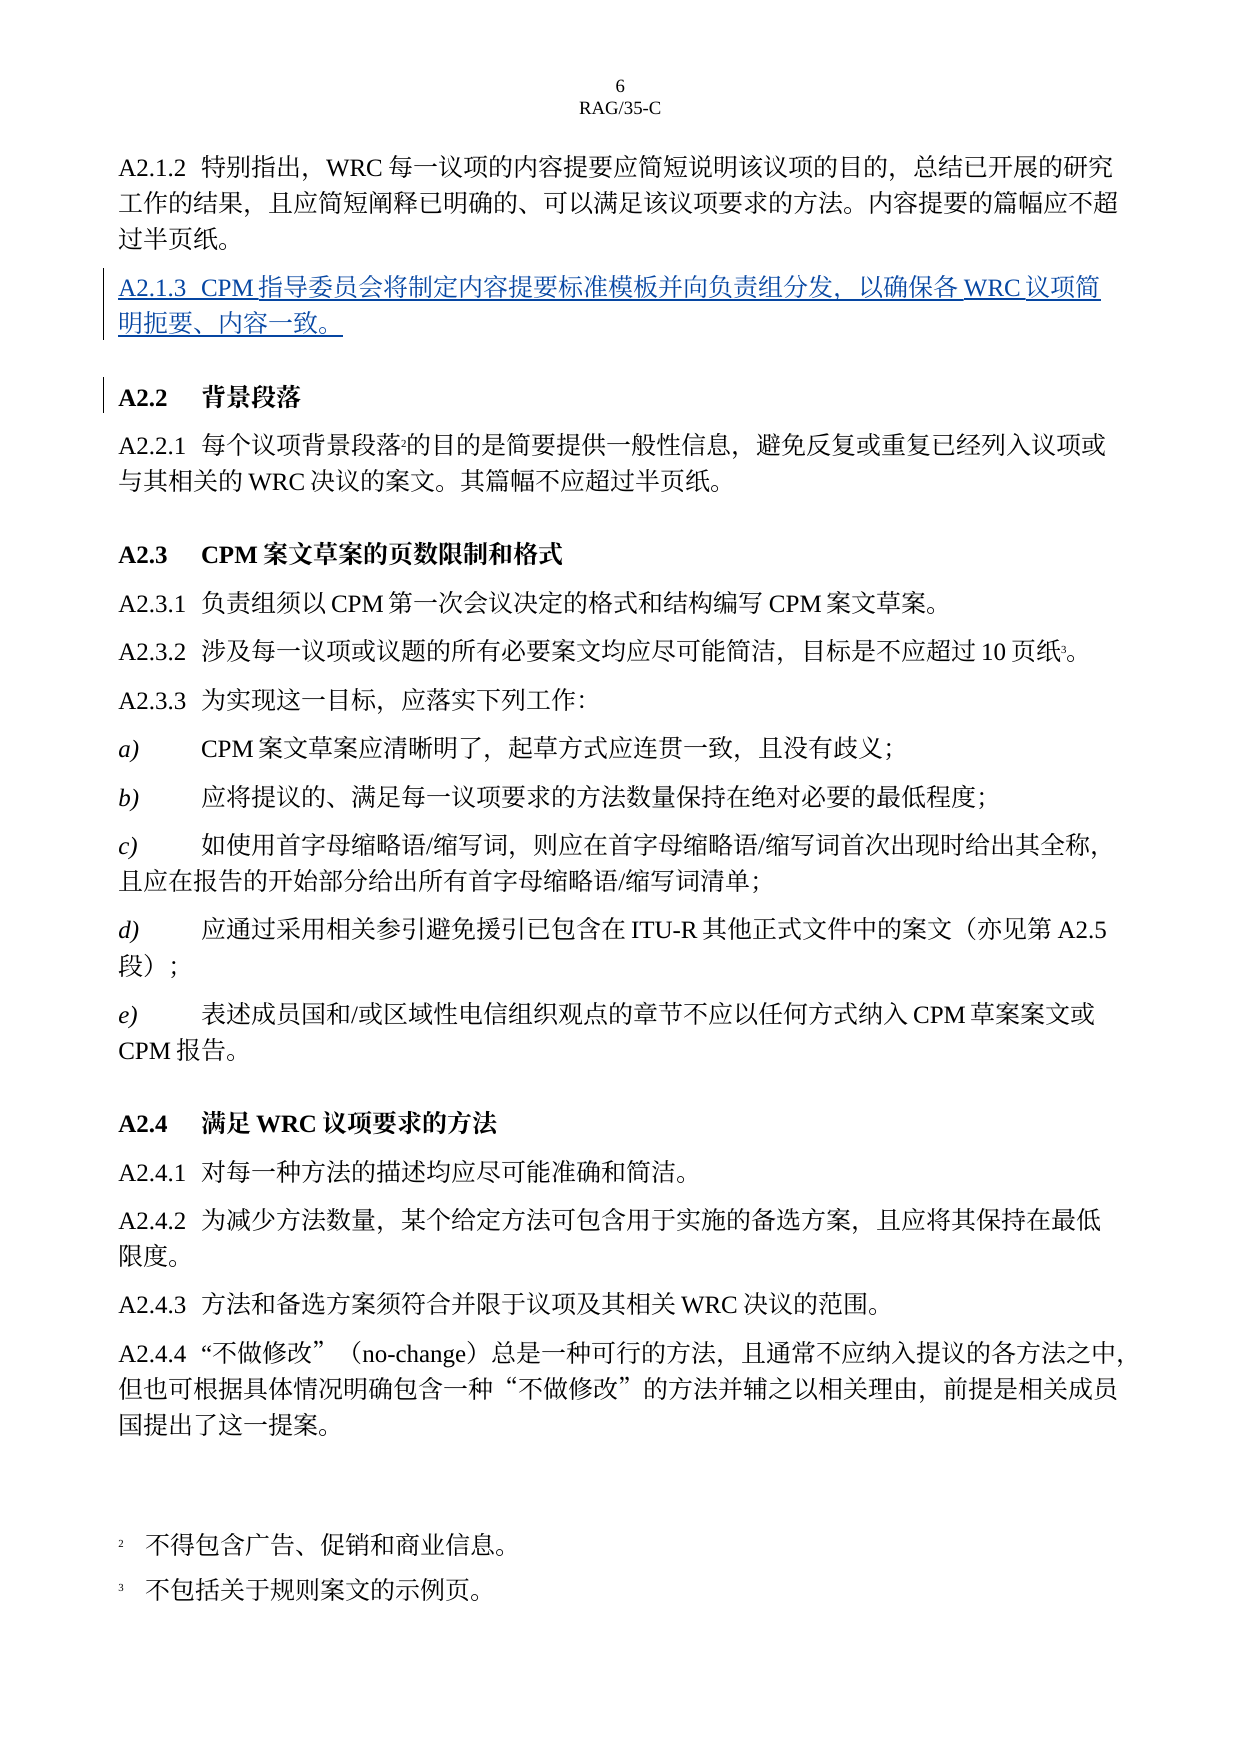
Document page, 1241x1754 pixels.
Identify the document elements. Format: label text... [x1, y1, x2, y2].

text A2.4.2 为减少方法数量，某个给定方法可包含用于实施的备选方案，且应将其保持在最低限度。 [118, 1201, 1122, 1273]
subtitle A2.4 满足WRC议项要求的方法 [118, 1104, 1122, 1140]
text A2.3.2 涉及每一议项或议题的所有必要案文均应尽可能简洁，目标是不应超过10页纸。 [118, 632, 1122, 668]
subtitle A2.3 CPM案文草案的页数限制和格式 [118, 535, 1122, 571]
text b) 应将提议的、满足每一议项要求的方法数量保持在绝对必要的最低程度； [118, 777, 1122, 813]
text A2.4.4 “不做修改”（no-change）总是一种可行的方法，且通常不应纳入提议的各方法之中，但也可根据具体情况明确包含一种“不做修改”的方法并辅之以相关理由，前提是相关成员国提出了这一提案。 [118, 1334, 1122, 1441]
subtitle A2.2 背景段落 [118, 377, 1122, 413]
text A2.2.1 每个议项背景段落的目的是简要提供一般性信息，避免反复或重复已经列入议项或与其相关的WRC决议的案文。其篇幅不应超过半页纸。 [118, 426, 1122, 498]
text c) 如使用首字母缩略语/缩写词，则应在首字母缩略语/缩写词首次出现时给出其全称，且应在报告的开始部分给出所有首字母缩略语/缩写词清单； [118, 826, 1122, 898]
text a) CPM案文草案应清晰明了，起草方式应连贯一致，且没有歧义； [118, 729, 1122, 765]
text A2.3.3 为实现这一目标，应落实下列工作： [118, 681, 1122, 716]
text d) 应通过采用相关参引避免援引已包含在ITU-R其他正式文件中的案文（亦见第A2.5段）； [118, 910, 1122, 982]
text A2.4.1 对每一种方法的描述均应尽可能准确和简洁。 [118, 1152, 1122, 1188]
text A2.3.1 负责组须以CPM第一次会议决定的格式和结构编写CPM案文草案。 [118, 584, 1122, 619]
text e) 表述成员国和/或区域性电信组织观点的章节不应以任何方式纳入CPM草案案文或CPM报告。 [118, 994, 1122, 1066]
text A2.4.3 方法和备选方案须符合并限于议项及其相关WRC决议的范围。 [118, 1285, 1122, 1321]
text A2.1.2 特别指出，WRC每一议项的内容提要应简短说明该议项的目的，总结已开展的研究工作的结果，且应简短阐释已明确的、可以满足该议项要求的方法。内容提要的篇幅应不超过半页纸。 [118, 148, 1122, 256]
